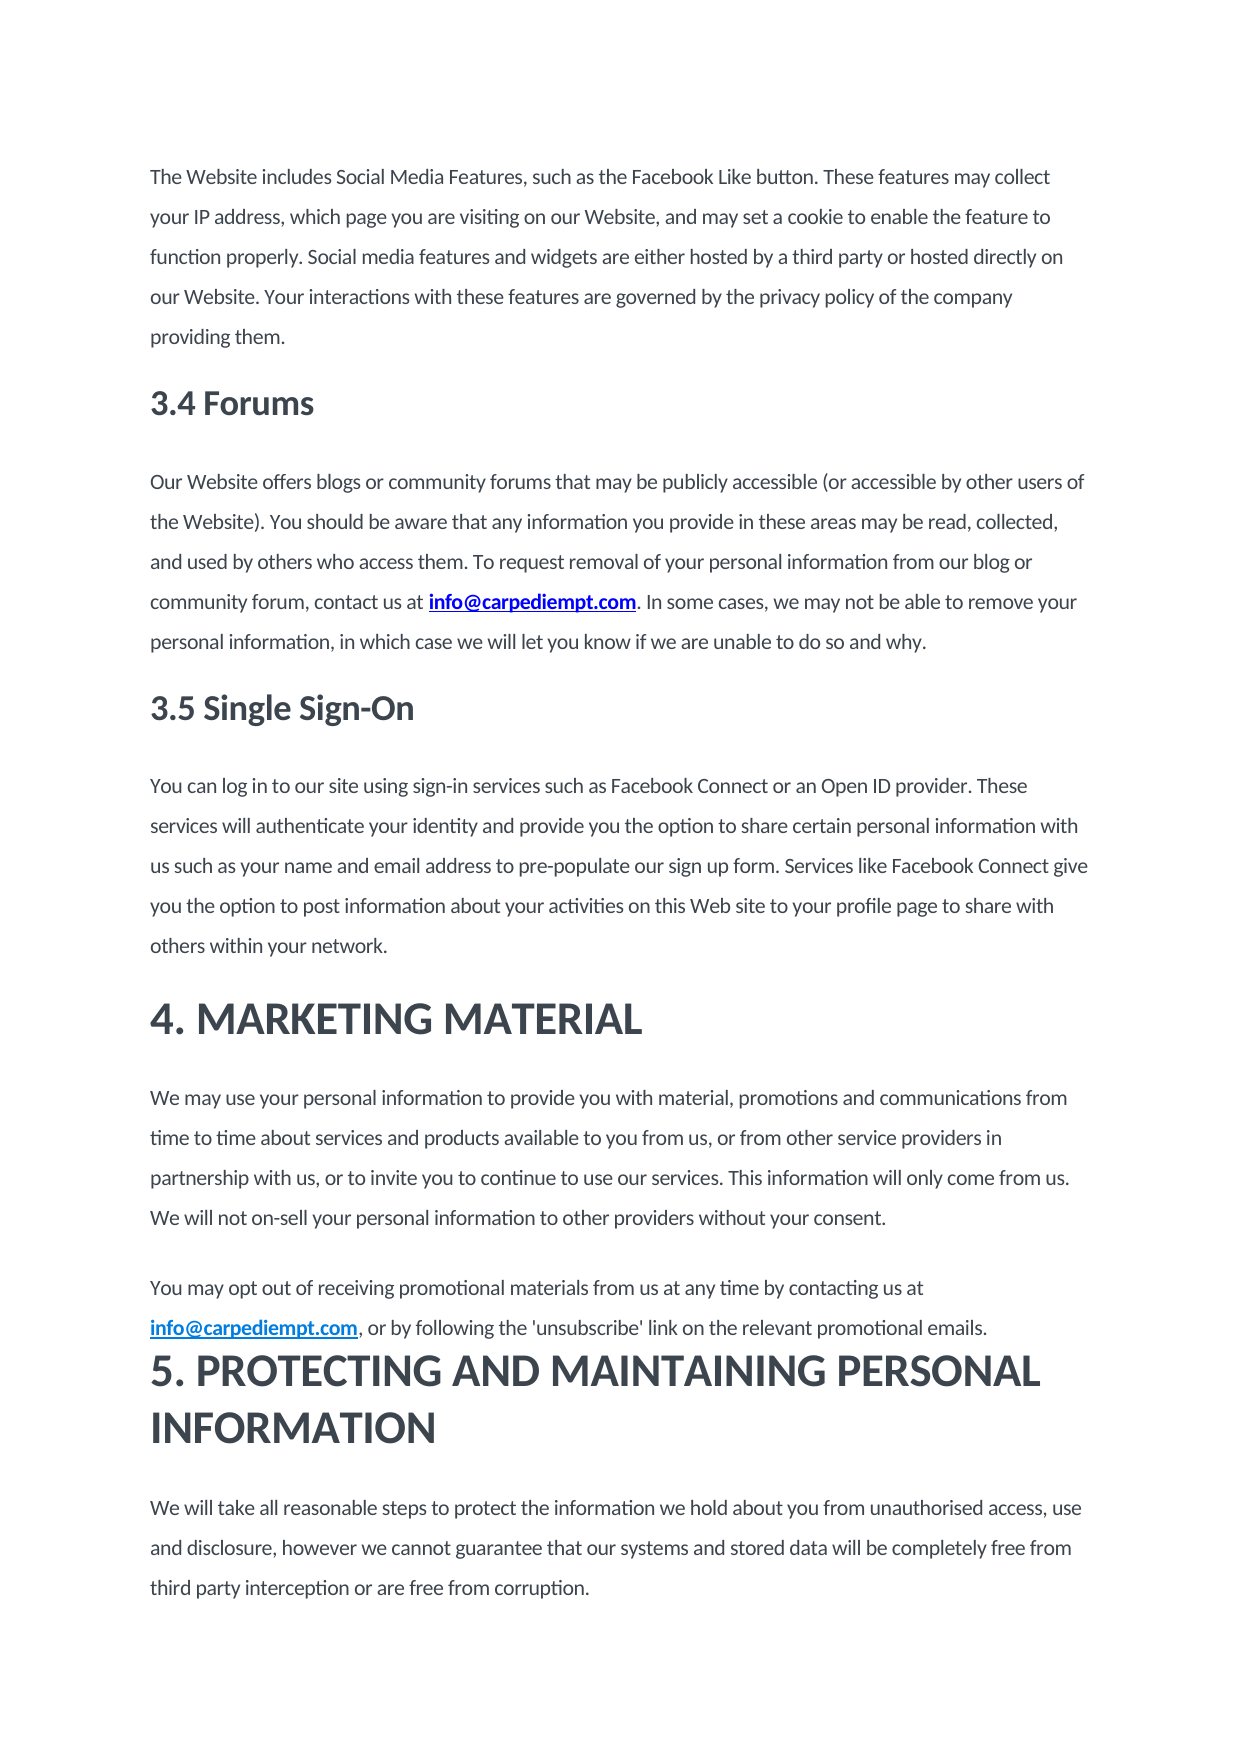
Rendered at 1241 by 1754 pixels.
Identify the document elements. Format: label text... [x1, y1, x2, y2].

text 4. MARKETING MATERIAL [150, 989, 1090, 1046]
text We may use your personal information to provide you with material, promotions and communications from time to time about services and products available to you from us, or from other service providers in partnership with us, or to invite you to continue to use our services. This information will only come from us. We will not on-sell your personal information to other providers without your consent. [150, 1071, 1090, 1231]
text You can log in to our site using sign-in services such as Facebook Connect or an Open ID provider. These services will authenticate your identity and provide you the option to share certain personal information with us such as your name and email address to pre-populate our sign up form. Services like Facebook Connect give you the option to post information about your activities on this Web site to your profile page to share with others within your network. [150, 759, 1090, 959]
text 3.4 Forums [150, 380, 1090, 424]
text Our Website offers blogs or community forums that may be publicly accessible (or accessible by other users of the Website). You should be aware that any information you provide in these areas may be read, collected, and used by others who access them. To request removal of your personal information from our blog or community forum, contact us at info@carpediempt.com. In some cases, we may not be able to remove your personal information, in which case we will let you know if we are unable to do so and why. [150, 454, 1090, 654]
text The Website includes Social Media Features, such as the Facebook Like button. These features may collect your IP address, which page you are visiting on our Website, and may set a cookie to enable the feature to function properly. Social media features and widgets are either hosted by a third party or hosted directly on our Website. Your interactions with these features are governed by the privacy policy of the company providing them. [150, 150, 1090, 350]
text We will take all reasonable steps to protect the information we hold about you from unauthorised access, use and disclosure, however we cannot guarantee that our systems and stored data will be completely free from third party interception or are free from corruption. [150, 1481, 1090, 1601]
text 5. PROTECTING AND MAINTAINING PERSONAL INFORMATION [150, 1341, 1090, 1456]
text 3.5 Single Sign-On [150, 684, 1090, 729]
text You may opt out of receiving promotional materials from us at any time by contacting us at info@carpediempt.com, or by following the 'unsubscribe' link on the relevant promotional emails. [150, 1261, 1090, 1341]
